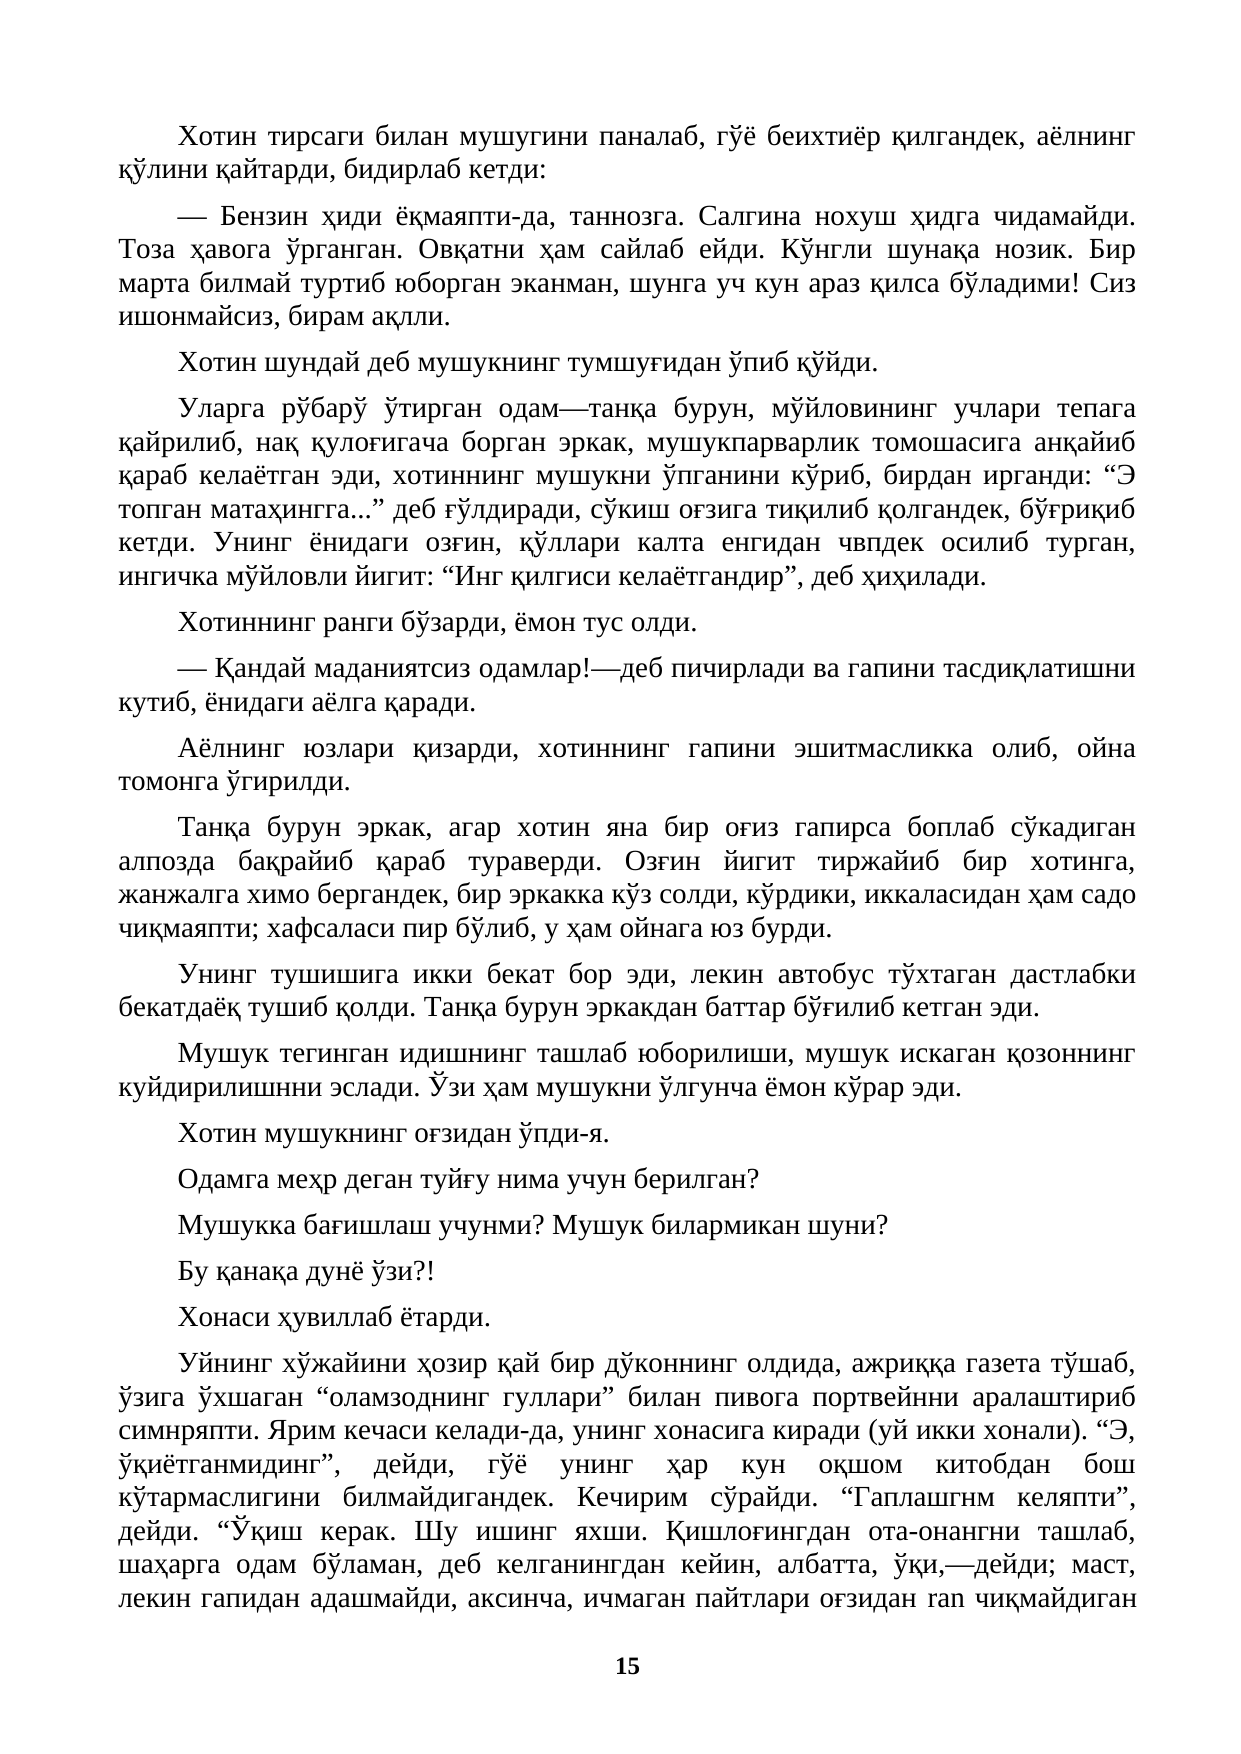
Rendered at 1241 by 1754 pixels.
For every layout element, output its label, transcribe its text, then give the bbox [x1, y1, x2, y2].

text Уларга рўбарў ўтирган одам—танқа бурун, мўйловининг учлари тепага қайрилиб, нақ қулоғигача борган эркак, мушукпарварлик томошасига анқайиб қараб келаётган эди, хотиннинг мушукни ўпганини кўриб, бирдан ирганди: “Э топган матаҳингга...” деб ғўлдиради, сўкиш оғзига тиқилиб қолгандек, бўғриқиб кетди. Унинг ёнидаги озғин, қўллари калта енгидан чвпдек осилиб турган, ингичка мўйловли йигит: “Инг қилгиси келаётгандир”, деб ҳиҳилади. [118, 390, 1137, 592]
text — Қандай маданиятсиз одамлар!—деб пичирлади ва гапини тасдиқлатишни кутиб, ёнидаги аёлга қаради. [118, 650, 1137, 717]
text Бу қанақа дунё ўзи?! [118, 1253, 1137, 1287]
text Танқа бурун эркак, агар хотин яна бир оғиз гапирса боплаб сўкадиган алпозда бақрайиб қараб тураверди. Озғин йигит тиржайиб бир хотинга, жанжалга химо бергандек, бир эркакка кўз солди, кўрдики, иккаласидан ҳам садо чиқмаяпти; хафсаласи пир бўлиб, у ҳам ойнага юз бурди. [118, 809, 1137, 943]
text Хотин шундай деб мушукнинг тумшуғидан ўпиб қўйди. [118, 344, 1137, 378]
text Хотин мушукнинг оғзидан ўпди-я. [118, 1115, 1137, 1149]
text Одамга меҳр деган туйғу нима учун берилган? [118, 1161, 1137, 1195]
text Унинг тушишига икки бекат бор эди, лекин автобус тўхтаган дастлабки бекатдаёқ тушиб қолди. Танқа бурун эркакдан баттар бўғилиб кетган эди. [118, 956, 1137, 1023]
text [118, 1345, 1137, 1614]
text — Бензин ҳиди ёқмаяпти-да, таннозга. Салгина нохуш ҳидга чидамайди. Тоза ҳавога ўрганган. Овқатни ҳам сайлаб ейди. Кўнгли шунақа нозик. Бир марта билмай туртиб юборган эканман, шунга уч кун араз қилса бўладими! Сиз ишонмайсиз, бирам ақлли. [118, 198, 1137, 332]
text Аёлнинг юзлари қизарди, хотиннинг гапини эшитмасликка олиб, ойна томонга ўгирилди. [118, 730, 1137, 797]
text Мушукка бағишлаш учунми? Мушук билармикан шуни? [118, 1207, 1137, 1241]
text Хотиннинг ранги бўзарди, ёмон тус олди. [118, 604, 1137, 638]
text Хонаси ҳувиллаб ётарди. [118, 1299, 1137, 1333]
text Хотин тирсаги билан мушугини паналаб, гўё беихтиёр қилгандек, аёлнинг қўлини қайтарди, бидирлаб кетди: [118, 118, 1137, 185]
text Мушук тегинган идишнинг ташлаб юборилиши, мушук искаган қозоннинг куйдирилишнни эслади. Ўзи ҳам мушукни ўлгунча ёмон кўрар эди. [118, 1036, 1137, 1103]
